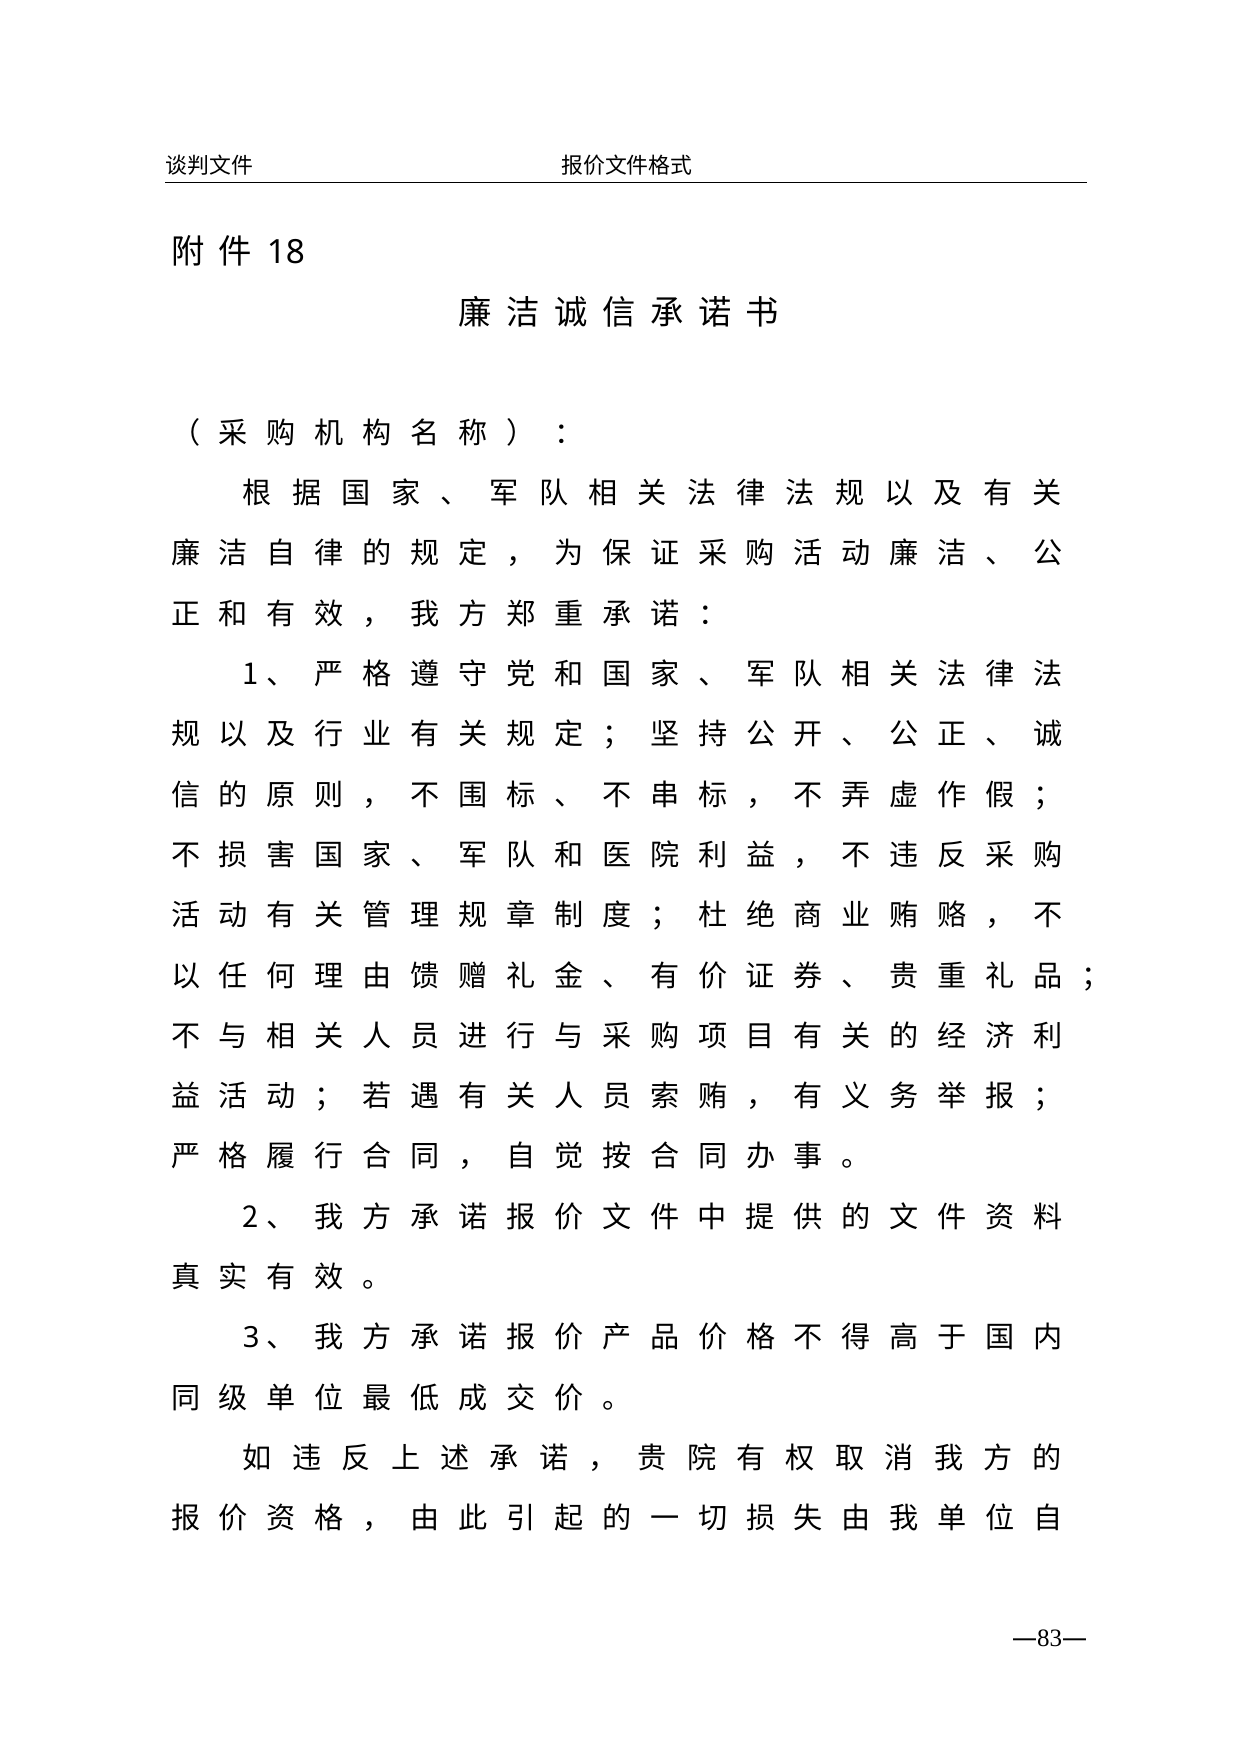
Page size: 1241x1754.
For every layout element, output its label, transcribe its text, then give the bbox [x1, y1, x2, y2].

text 1、严格遵守党和国家、军队相关法律法规以及行业有关规定；坚持公开、公正、诚信的原则，不围标、不串标，不弄虚作假；不损害国家、军队和医院利益，不违反采购活动有关管理规章制度；杜绝商业贿赂，不以任何理由馈赠礼金、有价证券、贵重礼品；不与相关人员进行与采购项目有关的经济利益活动；若遇有关人员索贿，有义务举报；严格履行合同，自觉按合同办事。 [171, 642, 1081, 1184]
text 3、我方承诺报价产品价格不得高于国内同级单位最低成交价。 [171, 1305, 1081, 1426]
text 根据国家、军队相关法律法规以及有关廉洁自律的规定，为保证采购活动廉洁、公正和有效，我方郑重承诺： [171, 461, 1081, 642]
text （采购机构名称）： [171, 400, 1081, 461]
text 附件18 [171, 219, 1081, 280]
text 2、我方承诺报价文件中提供的文件资料真实有效。 [171, 1184, 1081, 1305]
text 廉洁诚信承诺书 [171, 280, 1081, 340]
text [171, 1426, 1081, 1546]
